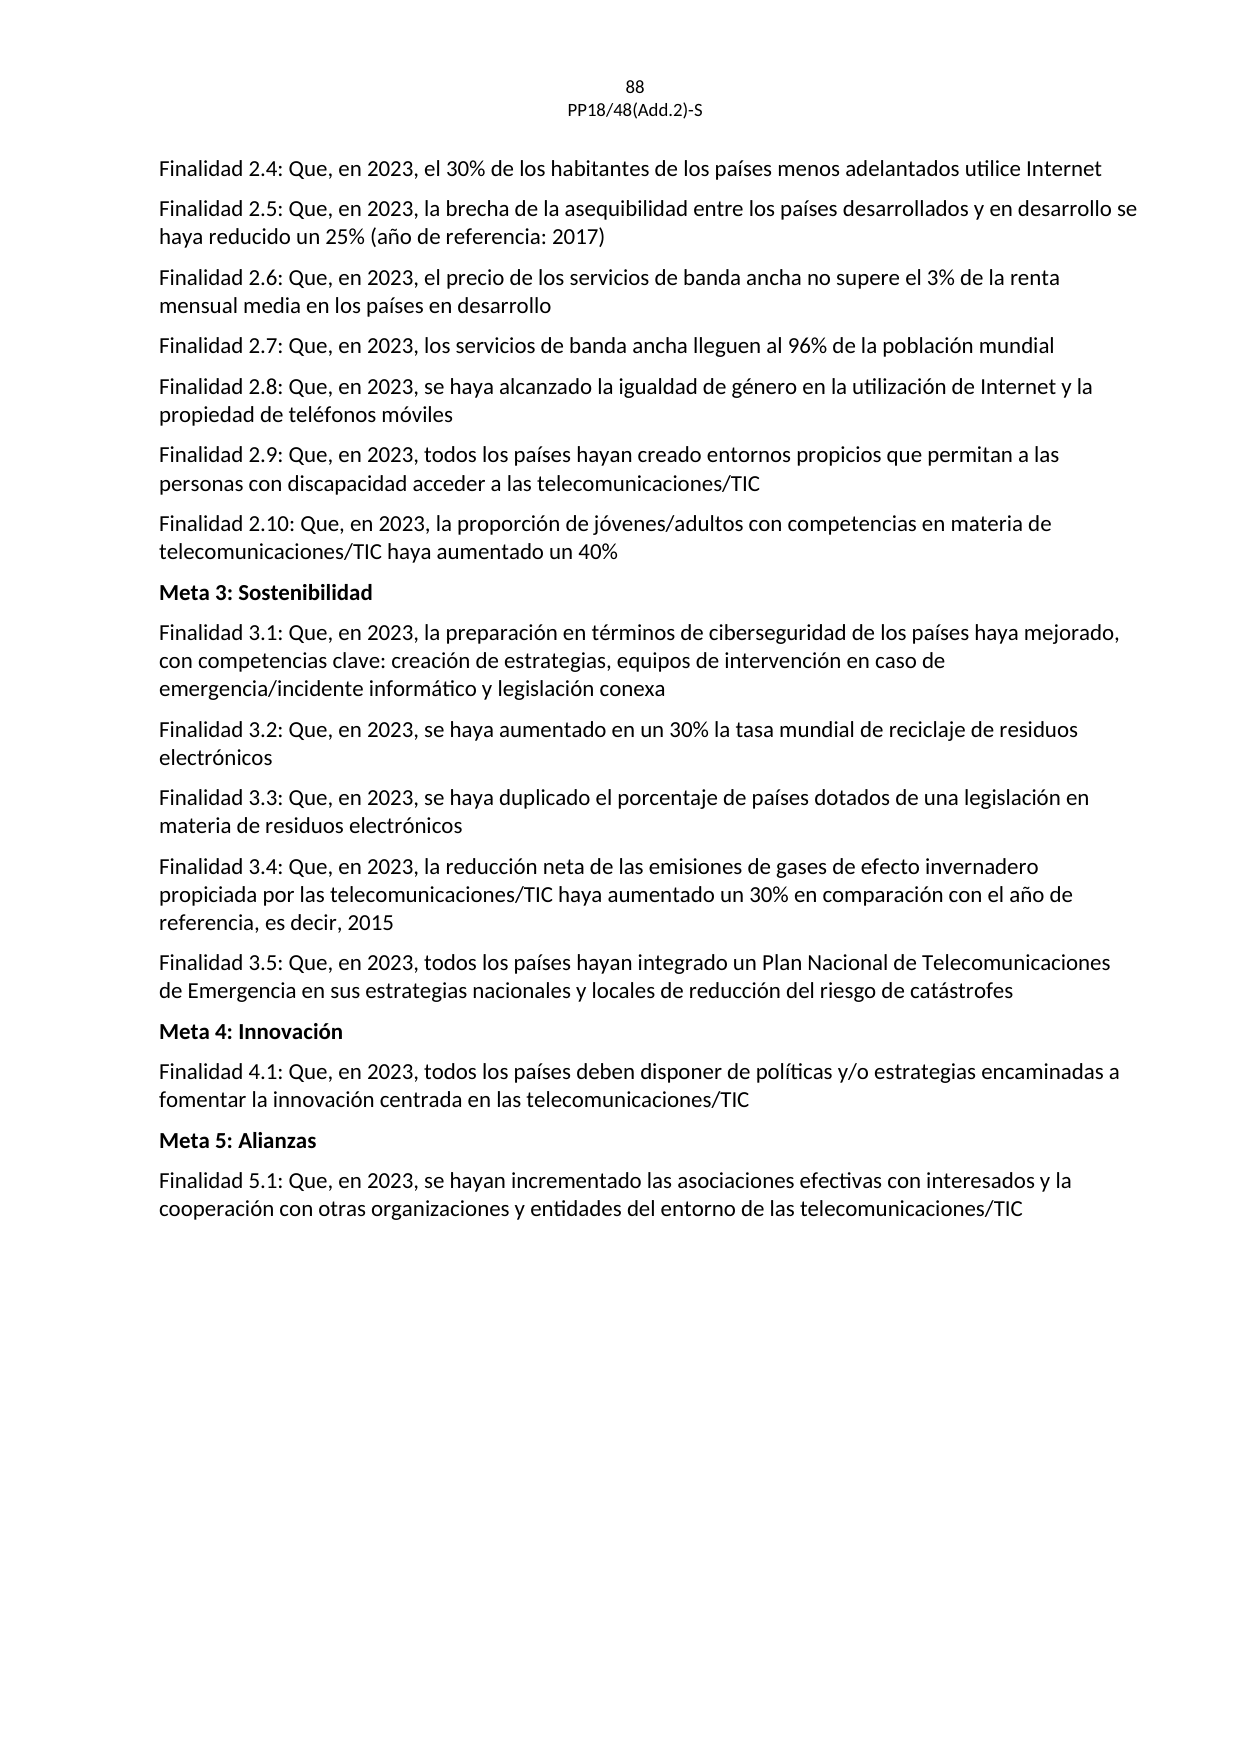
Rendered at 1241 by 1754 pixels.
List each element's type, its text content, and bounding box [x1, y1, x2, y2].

table_cell Finalidad 4.1: Que, en 2023, todos los países deben disponer de políticas y/o estrategias encaminadas a fomentar la innovación centrada en las telecomunicaciones/TIC [148, 1051, 1152, 1120]
table_cell Finalidad 2.8: Que, en 2023, se haya alcanzado la igualdad de género en la utilización de Internet y la propiedad de teléfonos móviles [148, 366, 1152, 434]
table_cell Finalidad 2.9: Que, en 2023, todos los países hayan creado entornos propicios que permitan a las personas con discapacidad acceder a las telecomunicaciones/TIC [148, 434, 1152, 503]
table_cell Meta 4: Innovación [148, 1011, 1152, 1051]
table_cell Finalidad 3.5: Que, en 2023, todos los países hayan integrado un Plan Nacional de Telecomunicaciones de Emergencia en sus estrategias nacionales y locales de reducción del riesgo de catástrofes [148, 942, 1152, 1011]
table_cell Finalidad 2.4: Que, en 2023, el 30% de los habitantes de los países menos adelantados utilice Internet [148, 148, 1152, 188]
table_cell Finalidad 3.4: Que, en 2023, la reducción neta de las emisiones de gases de efecto invernadero propiciada por las telecomunicaciones/TIC haya aumentado un 30% en comparación con el año de referencia, es decir, 2015 [148, 846, 1152, 942]
table_cell Meta 3: Sostenibilidad [148, 571, 1152, 612]
table_cell Finalidad 3.1: Que, en 2023, la preparación en términos de ciberseguridad de los países haya mejorado, con competencias clave: creación de estrategias, equipos de intervención en caso de emergencia/incidente informático y legislación conexa [148, 612, 1152, 708]
table_cell Finalidad 2.6: Que, en 2023, el precio de los servicios de banda ancha no supere el 3% de la renta mensual media en los países en desarrollo [148, 257, 1152, 325]
table_cell Finalidad 2.7: Que, en 2023, los servicios de banda ancha lleguen al 96% de la población mundial [148, 325, 1152, 366]
table_cell Finalidad 5.1: Que, en 2023, se hayan incrementado las asociaciones efectivas con interesados y la cooperación con otras organizaciones y entidades del entorno de las telecomunicaciones/TIC [148, 1160, 1152, 1229]
table_cell Finalidad 3.2: Que, en 2023, se haya aumentado en un 30% la tasa mundial de reciclaje de residuos electrónicos [148, 709, 1152, 777]
table_cell Meta 5: Alianzas [148, 1120, 1152, 1160]
table_cell Finalidad 2.10: Que, en 2023, la proporción de jóvenes/adultos con competencias en materia de telecomunicaciones/TIC haya aumentado un 40% [148, 503, 1152, 571]
table_cell Finalidad 2.5: Que, en 2023, la brecha de la asequibilidad entre los países desarrollados y en desarrollo se haya reducido un 25% (año de referencia: 2017) [148, 188, 1152, 257]
table_cell Finalidad 3.3: Que, en 2023, se haya duplicado el porcentaje de países dotados de una legislación en materia de residuos electrónicos [148, 777, 1152, 846]
